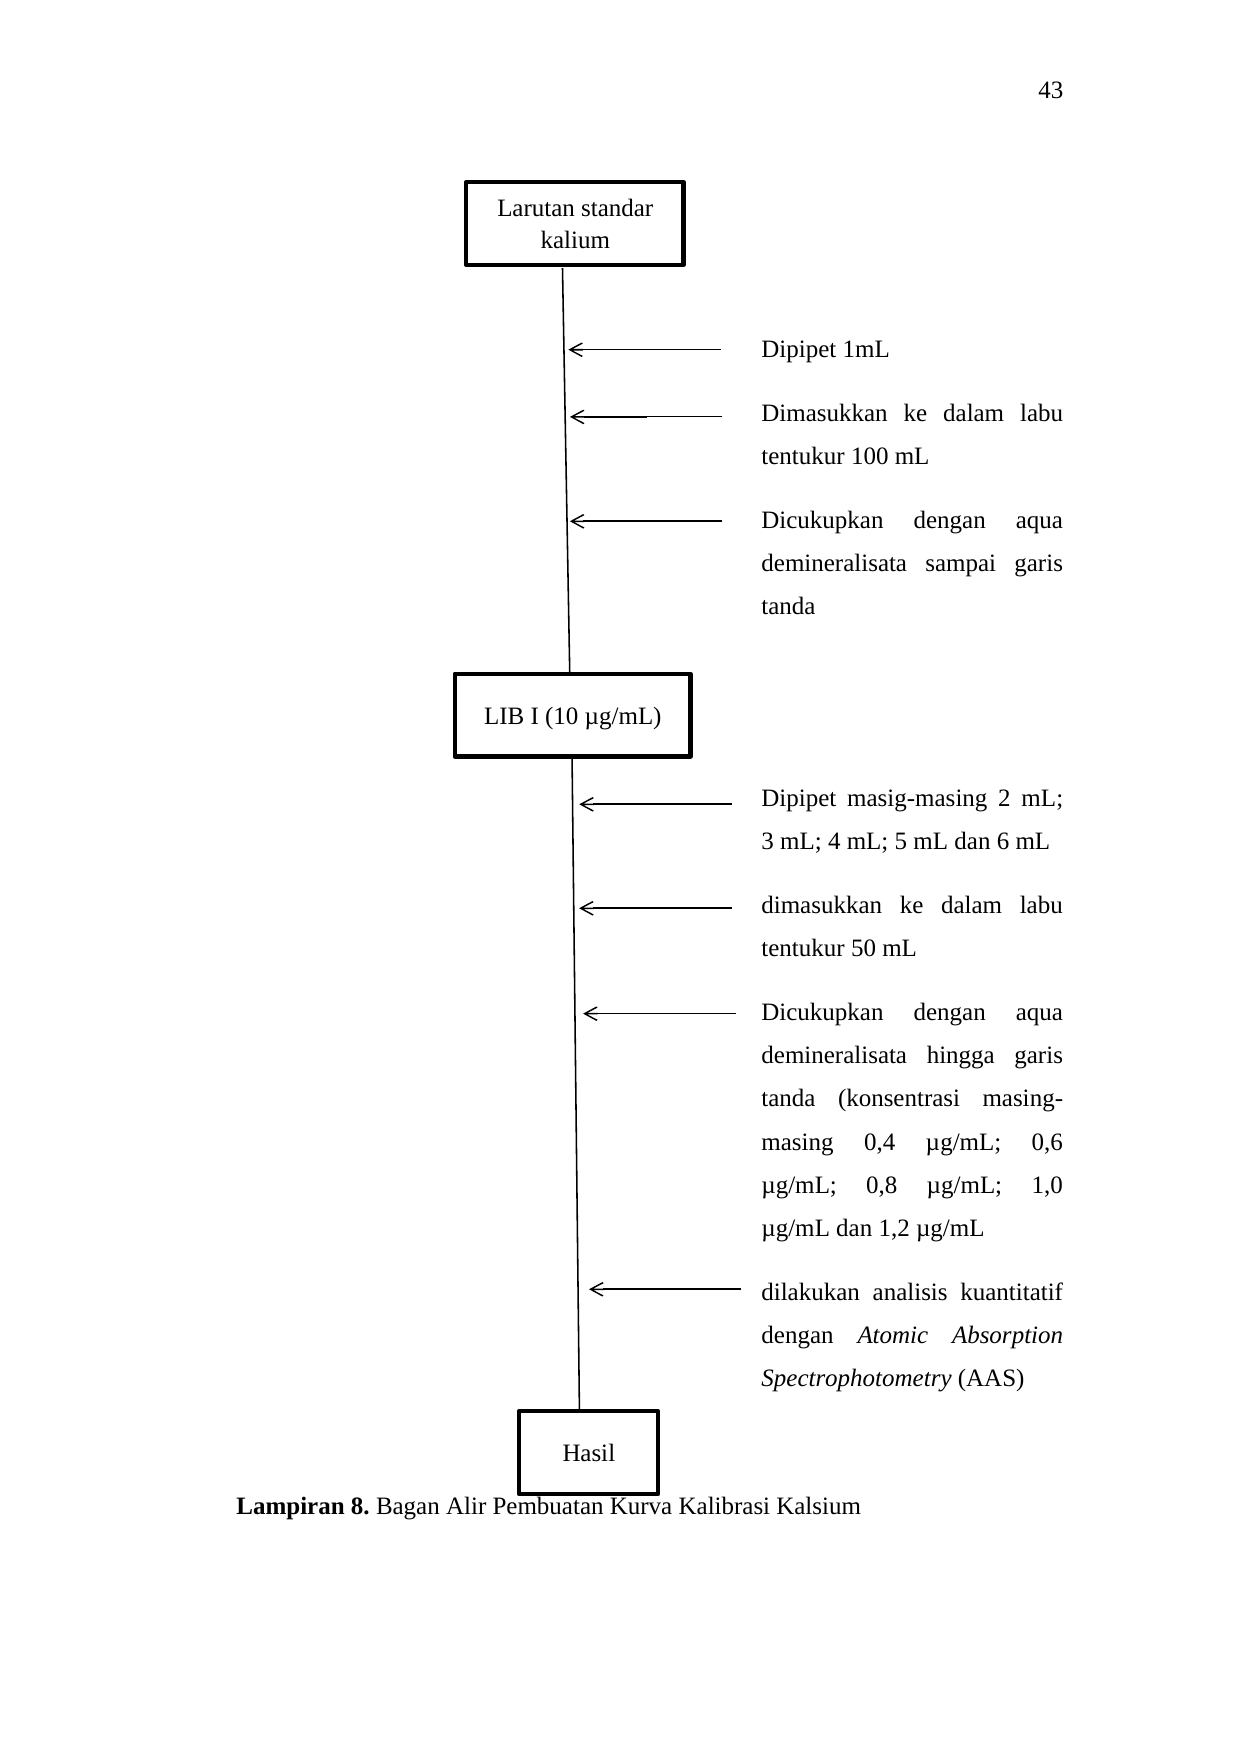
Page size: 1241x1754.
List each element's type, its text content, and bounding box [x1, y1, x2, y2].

text Dipipet masig-masing 2 mL; 3 mL; 4 mL; 5 mL dan 6 mL [761, 783, 1063, 855]
text Dipipet 1mL [761, 334, 1063, 363]
text Lampiran 8. Bagan Alir Pembuatan Kurva Kalibrasi Kalsium [236, 1491, 1063, 1520]
text dilakukan analisis kuantitatif dengan Atomic Absorption Spectrophotometry (AAS) [761, 1277, 1063, 1392]
text Dimasukkan ke dalam labu tentukur 100 mL [761, 398, 1063, 470]
text dimasukkan ke dalam labu tentukur 50 mL [761, 890, 1063, 962]
text Dicukupkan dengan aqua demineralisata hingga garis tanda (konsentrasi masing-masing 0,4 µg/mL; 0,6 µg/mL; 0,8 µg/mL; 1,0 µg/mL dan 1,2 µg/mL [761, 997, 1063, 1242]
text Dicukupkan dengan aqua demineralisata sampai garis tanda [761, 505, 1063, 620]
